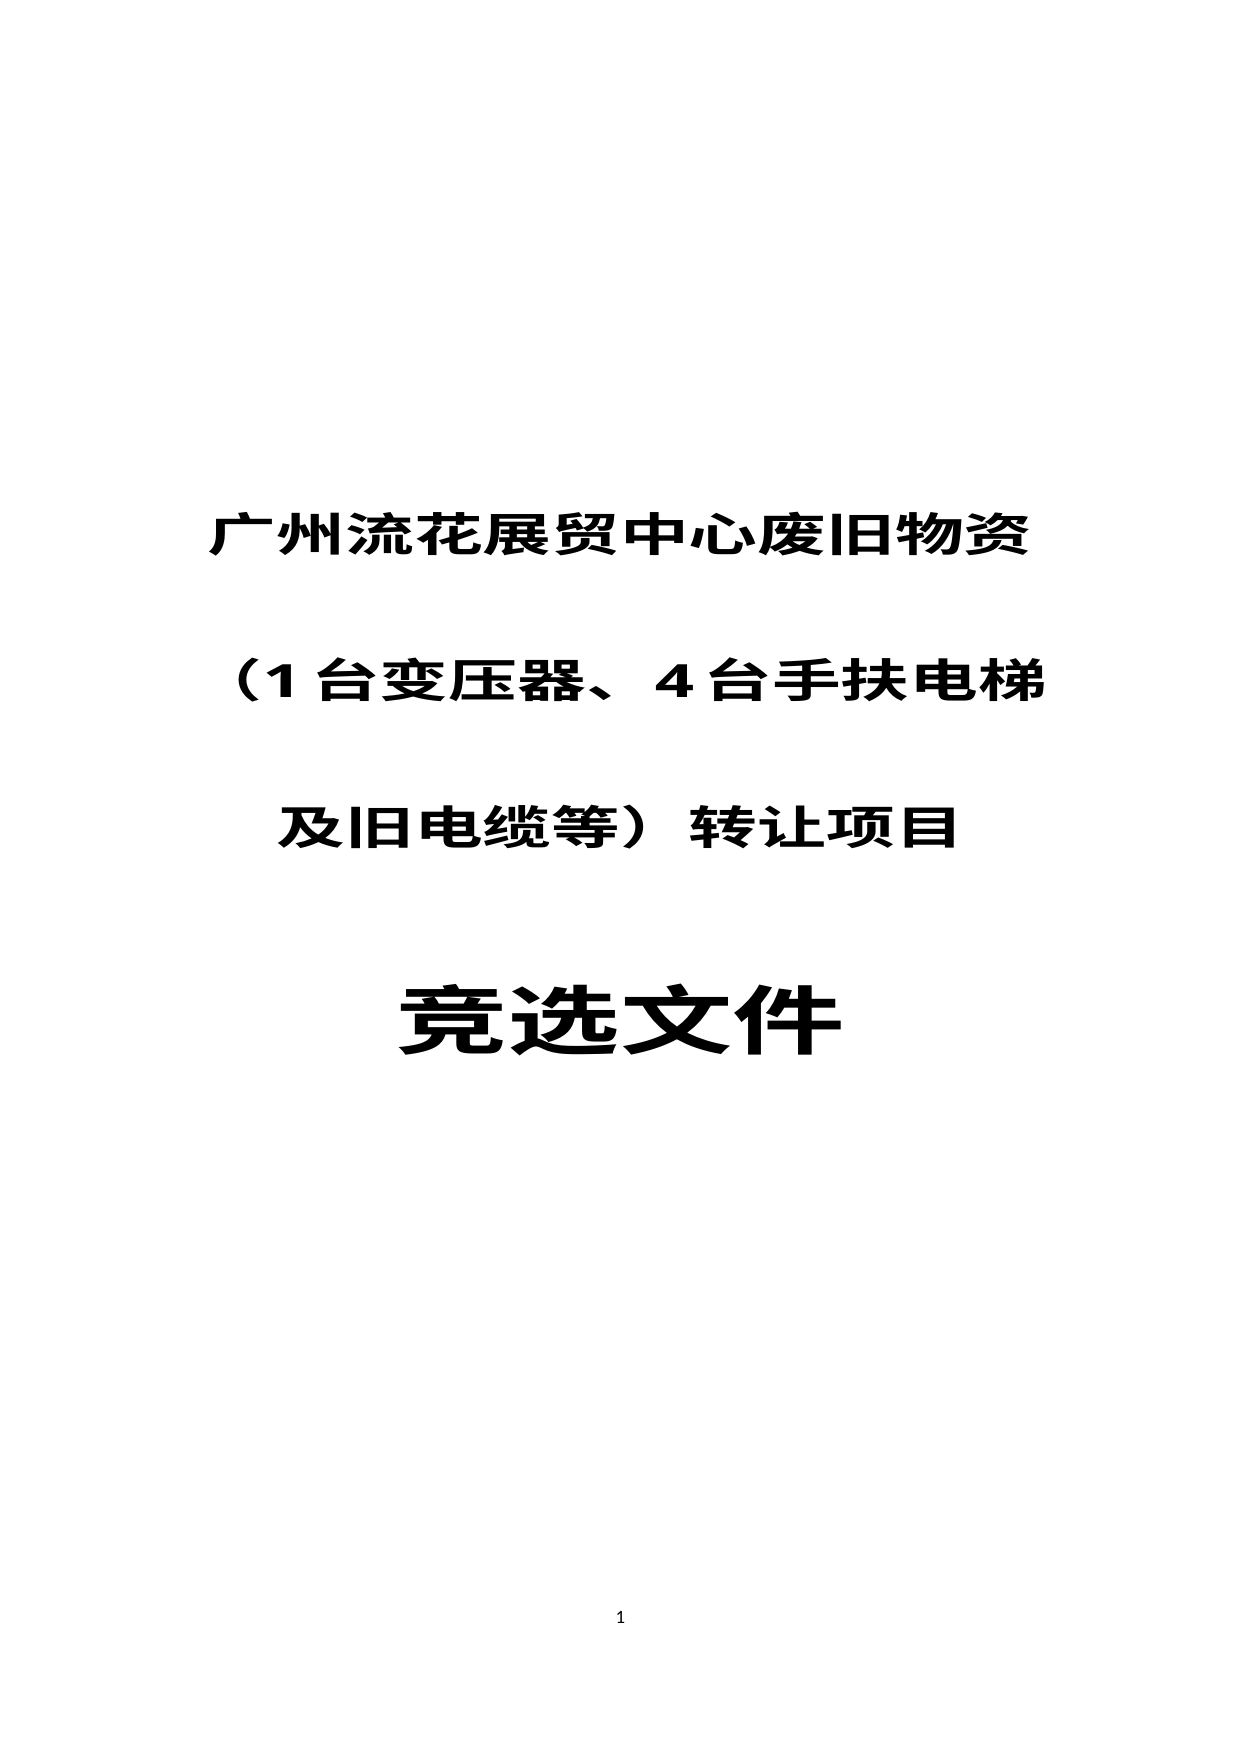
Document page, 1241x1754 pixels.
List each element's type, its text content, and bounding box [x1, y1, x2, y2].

text 竞选文件 [187, 951, 1053, 1081]
text 广州流花展贸中心废旧物资（1台变压器、4台手扶电梯及旧电缆等）转让项目 [187, 483, 1053, 873]
